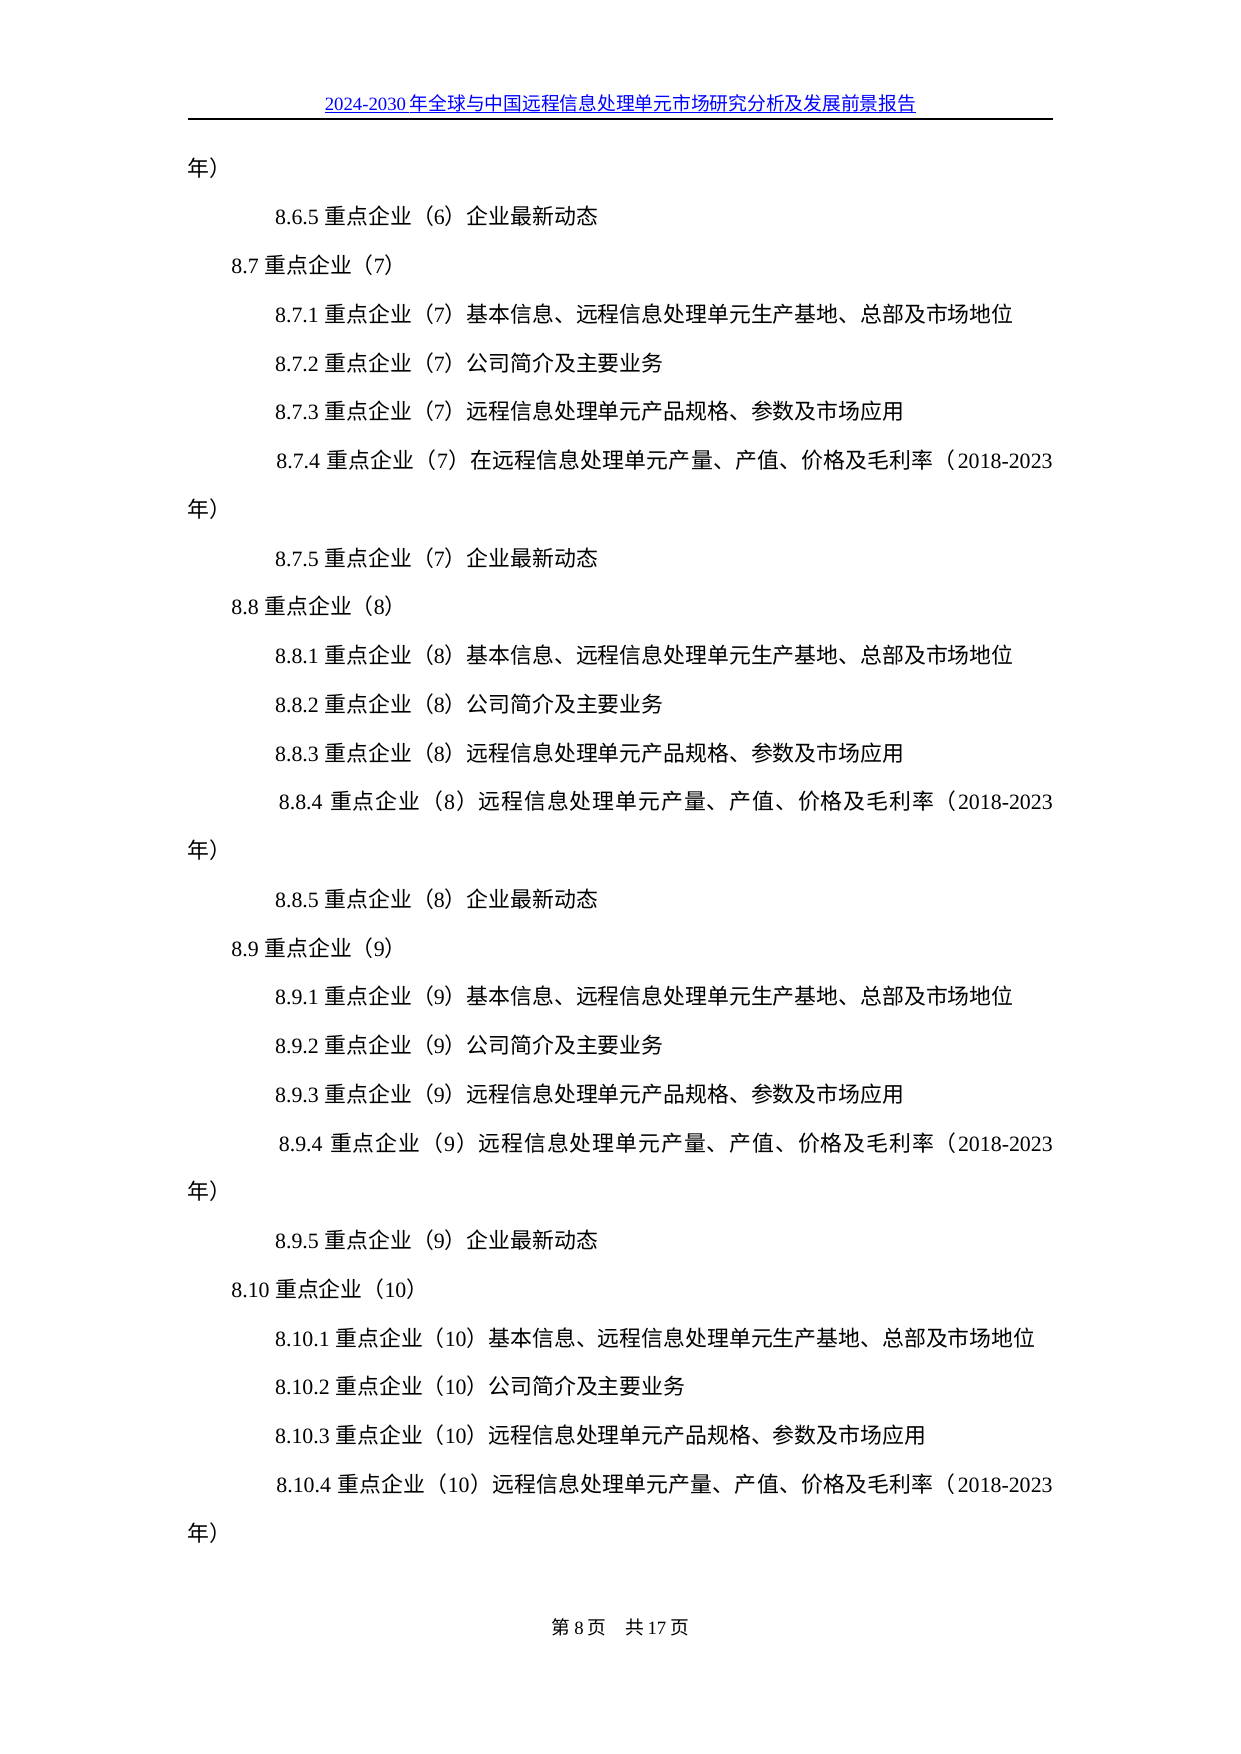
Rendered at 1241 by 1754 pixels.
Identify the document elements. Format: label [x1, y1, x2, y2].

text [187, 150, 1053, 1548]
